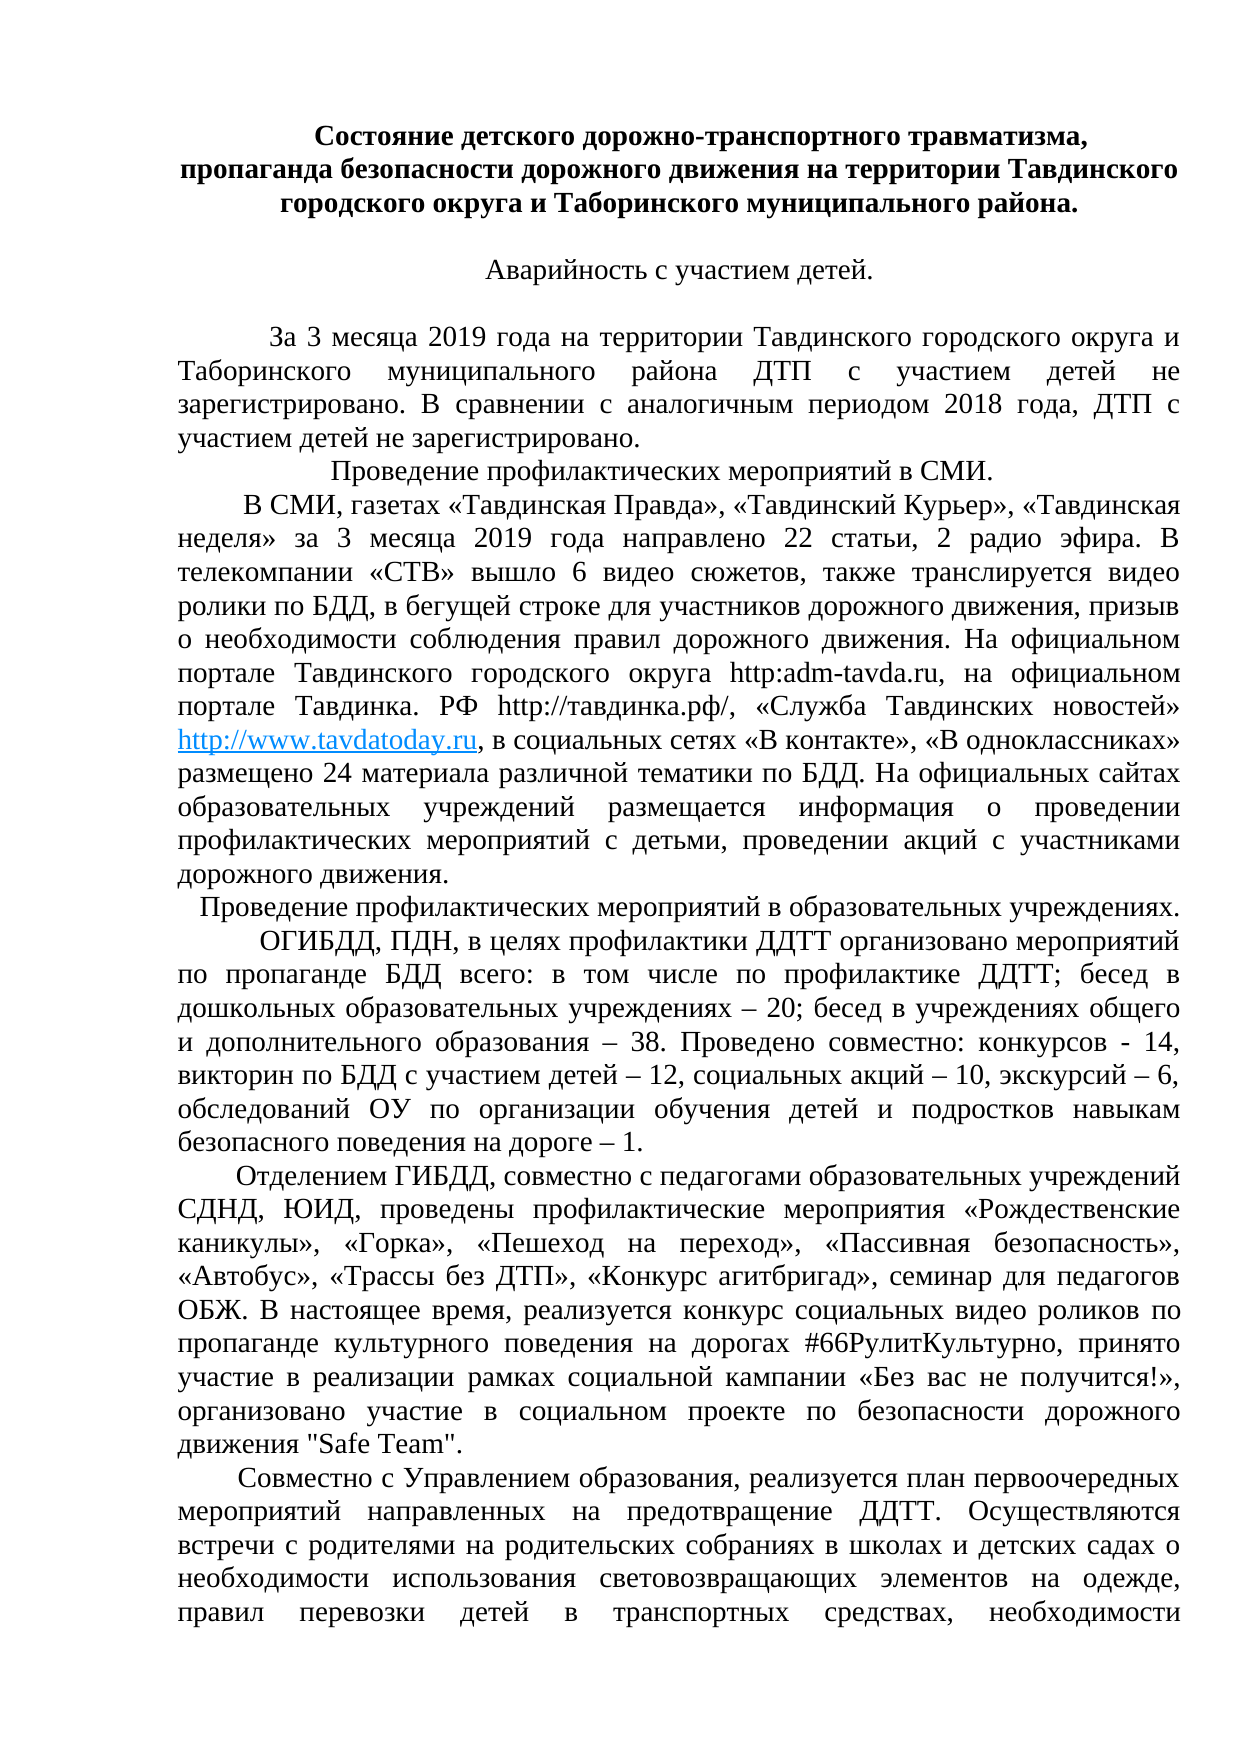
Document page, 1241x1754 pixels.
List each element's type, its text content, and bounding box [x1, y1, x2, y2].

text За 3 месяца 2019 года на территории Тавдинского городского округа и Таборинского муниципального района ДТП с участием детей не зарегистрировано. В сравнении с аналогичным периодом 2018 года, ДТП с участием детей не зарегистрировано. [177, 319, 1181, 453]
text Аварийность с участием детей. [177, 252, 1181, 286]
text В СМИ, газетах «Тавдинская Правда», «Тавдинский Курьер», «Тавдинская неделя» за 3 месяца 2019 года направлено 22 статьи, 2 радио эфира. В телекомпании «СТВ» вышло 6 видео сюжетов, также транслируется видео ролики по БДД, в бегущей строке для участников дорожного движения, призыв о необходимости соблюдения правил дорожного движения. На официальном портале Тавдинского городского округа http:adm-tavda.ru, на официальном портале Тавдинка. РФ http://тавдинка.рф/, «Служба Тавдинских новостей» http://www.tavdatoday.ru, в социальных сетях «В контакте», «В одноклассниках» размещено 24 материала различной тематики по БДД. На официальных сайтах образовательных учреждений размещается информация о проведении профилактических мероприятий с детьми, проведении акций с участниками дорожного движения. [177, 487, 1181, 889]
text пропаганда безопасности дорожного движения на территории Тавдинского городского округа и Таборинского муниципального района. [177, 152, 1181, 219]
text ОГИБДД, ПДН, в целях профилактики ДДТТ организовано мероприятий по пропаганде БДД всего: в том числе по профилактике ДДТТ; бесед в дошкольных образовательных учреждениях – 20; бесед в учреждениях общего и дополнительного образования – 38. Проведено совместно: конкурсов - 14, викторин по БДД с участием детей – 12, социальных акций – 10, экскурсий – 6, обследований ОУ по организации обучения детей и подростков навыкам безопасного поведения на дороге – 1. [177, 923, 1181, 1158]
text Состояние детского дорожно-транспортного травматизма, [177, 118, 1181, 152]
text Отделением ГИБДД, совместно с педагогами образовательных учреждений СДНД, ЮИД, проведены профилактические мероприятия «Рождественские каникулы», «Горка», «Пешеход на переход», «Пассивная безопасность», «Автобус», «Трассы без ДТП», «Конкурс агитбригад», семинар для педагогов ОБЖ. В настоящее время, реализуется конкурс социальных видео роликов по пропаганде культурного поведения на дорогах #66РулитКультурно, принято участие в реализации рамках социальной кампании «Без вас не получится!», организовано участие в социальном проекте по безопасности дорожного движения "Safe Team". [177, 1158, 1181, 1460]
text Проведение профилактических мероприятий в СМИ. [177, 453, 1181, 487]
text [177, 1460, 1181, 1627]
text Проведение профилактических мероприятий в образовательных учреждениях. [177, 889, 1181, 923]
